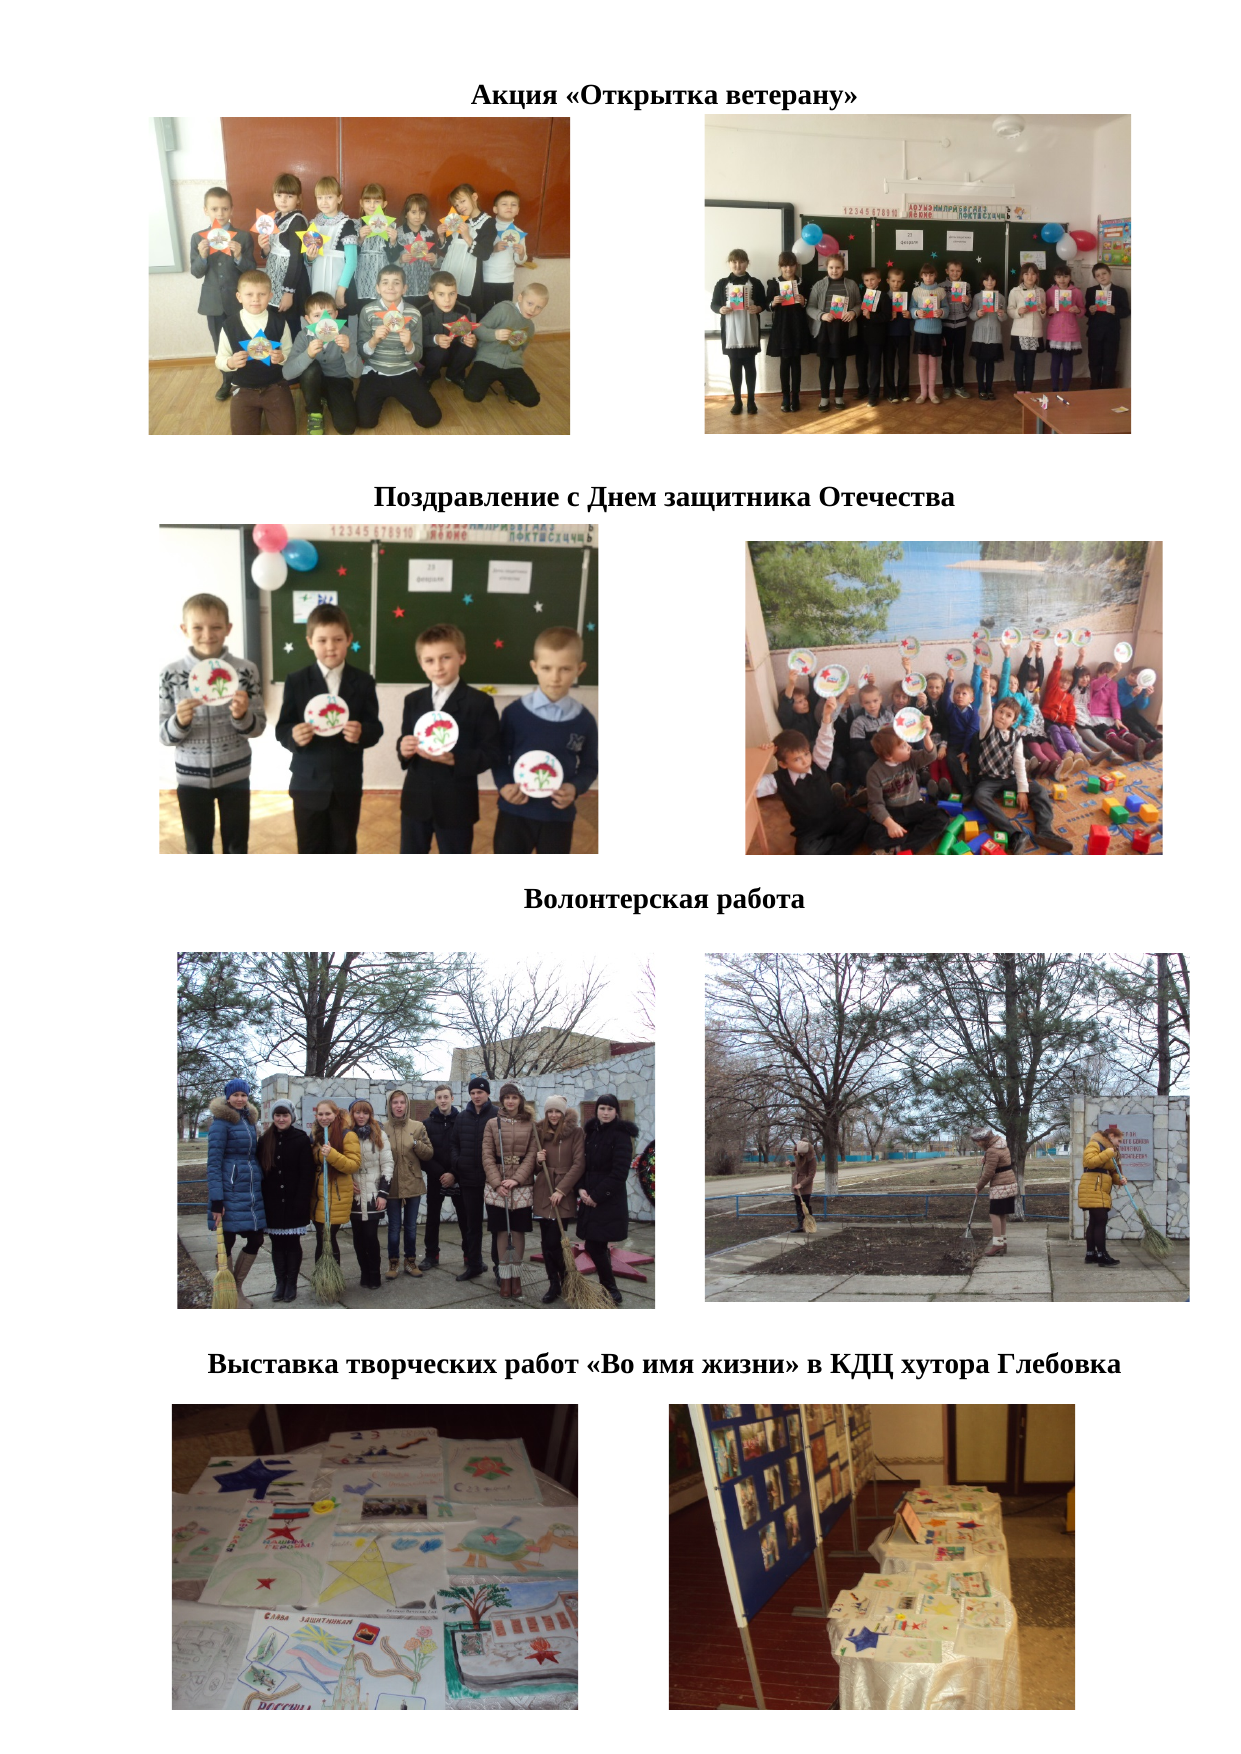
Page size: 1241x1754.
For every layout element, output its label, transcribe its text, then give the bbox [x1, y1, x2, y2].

text Выставка творческих работ «Во имя жизни» в КДЦ хутора Глебовка [177, 1346, 1152, 1379]
text Поздравление с Днем защитника Отечества [177, 479, 1152, 513]
text Волонтерская работа [177, 881, 1152, 914]
picture [668, 1404, 1075, 1710]
text Акция «Открытка ветерану» [177, 77, 1152, 111]
picture [745, 541, 1163, 855]
picture [159, 524, 599, 854]
picture [177, 952, 656, 1309]
picture [704, 114, 1132, 434]
picture [704, 953, 1190, 1302]
picture [171, 1404, 579, 1710]
picture [148, 117, 571, 435]
